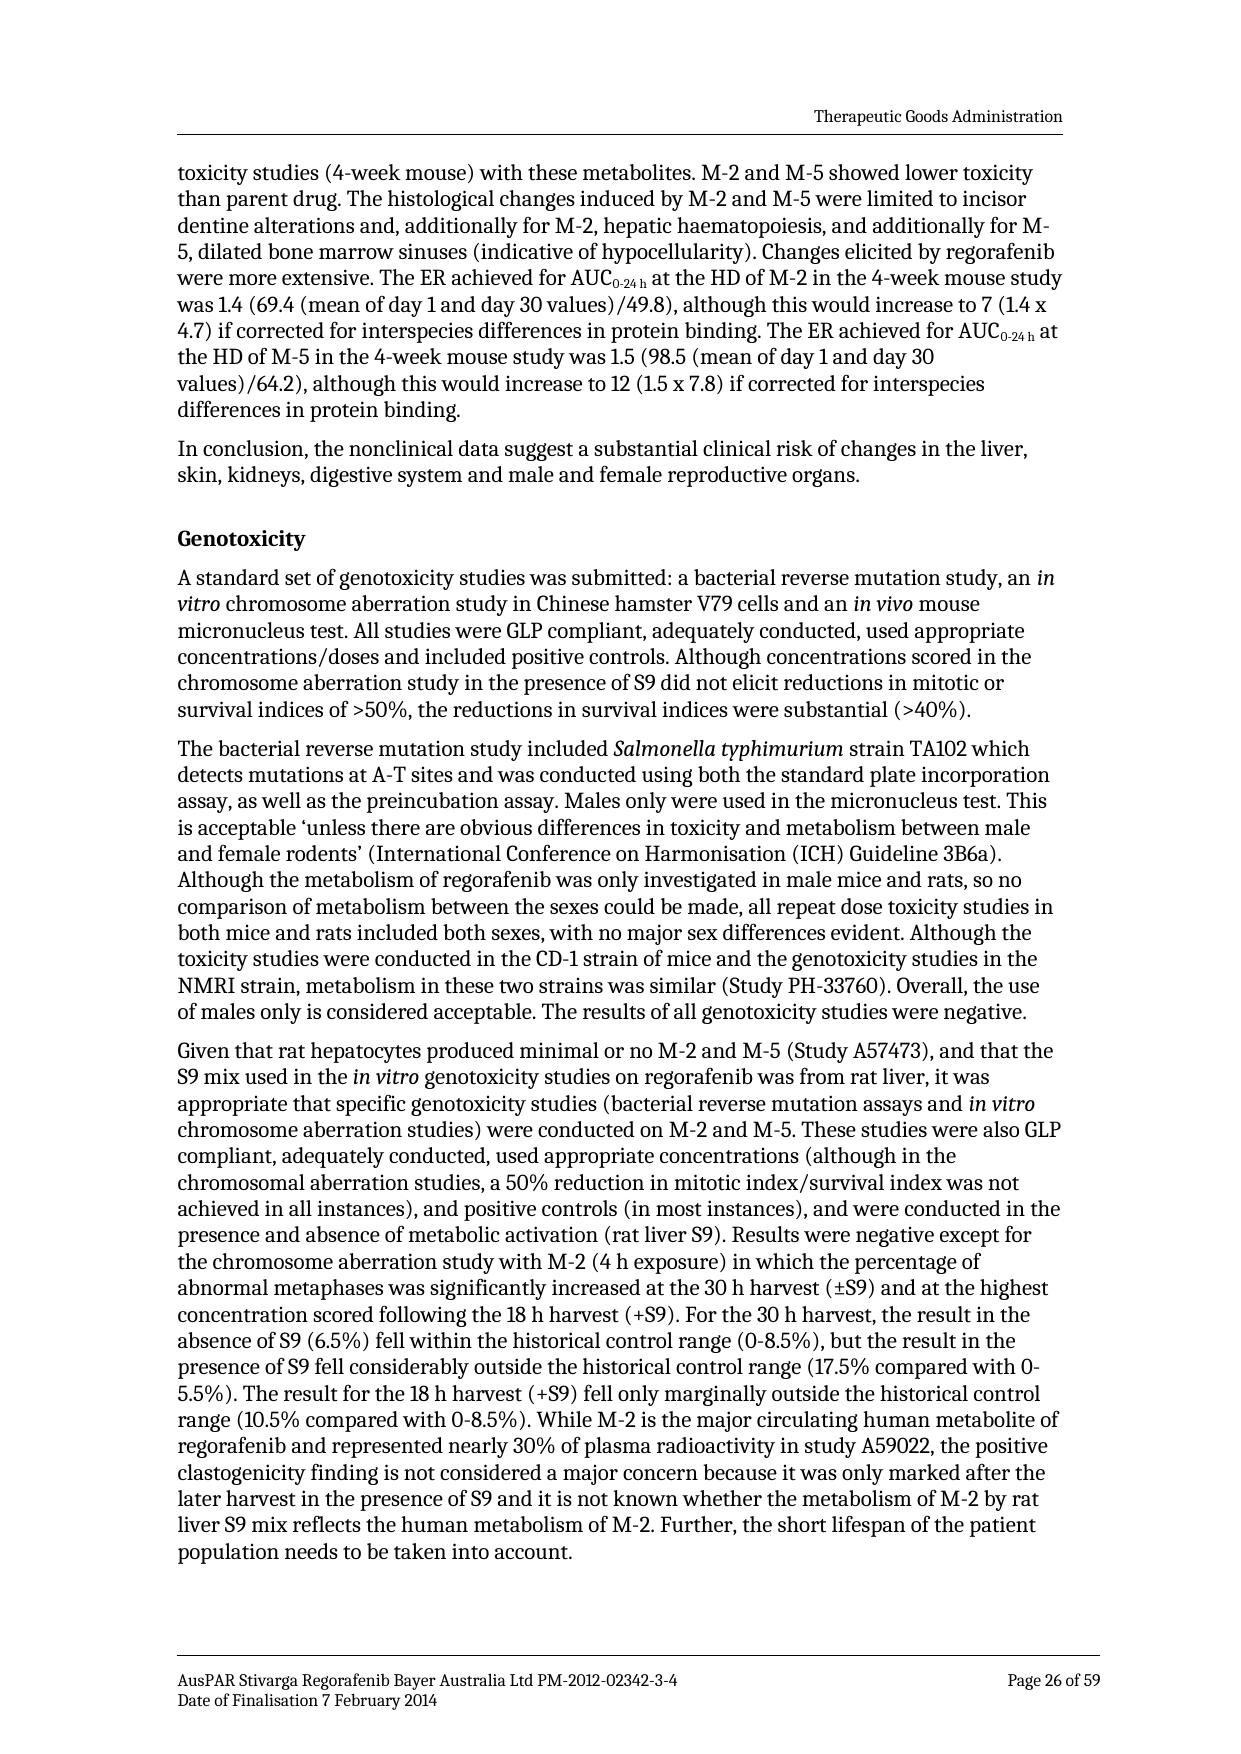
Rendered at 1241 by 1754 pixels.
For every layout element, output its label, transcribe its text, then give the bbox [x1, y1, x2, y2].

text In conclusion, the nonclinical data suggest a substantial clinical risk of changes in the liver, skin, kidneys, digestive system and male and female reproductive organs. [177, 436, 1063, 488]
text Given that rat hepatocytes produced minimal or no M-2 and M-5 (Study A57473), and that the S9 mix used in the in vitro genotoxicity studies on regorafenib was from rat liver, it was appropriate that specific genotoxicity studies (bacterial reverse mutation assays and in vitro chromosome aberration studies) were conducted on M-2 and M-5. These studies were also GLP compliant, adequately conducted, used appropriate concentrations (although in the chromosomal aberration studies, a 50% reduction in mitotic index/survival index was not achieved in all instances), and positive controls (in most instances), and were conducted in the presence and absence of metabolic activation (rat liver S9). Results were negative except for the chromosome aberration study with M-2 (4 h exposure) in which the percentage of abnormal metaphases was significantly increased at the 30 h harvest (±S9) and at the highest concentration scored following the 18 h harvest (+S9). For the 30 h harvest, the result in the absence of S9 (6.5%) fell within the historical control range (0-8.5%), but the result in the presence of S9 fell considerably outside the historical control range (17.5% compared with 0-5.5%). The result for the 18 h harvest (+S9) fell only marginally outside the historical control range (10.5% compared with 0-8.5%). While M-2 is the major circulating human metabolite of regorafenib and represented nearly 30% of plasma radioactivity in study A59022, the positive clastogenicity finding is not considered a major concern because it was only marked after the later harvest in the presence of S9 and it is not known whether the metabolism of M-2 by rat liver S9 mix reflects the human metabolism of M-2. Further, the short lifespan of the patient population needs to be taken into account. [177, 1038, 1063, 1565]
text A standard set of genotoxicity studies was submitted: a bacterial reverse mutation study, an in vitro chromosome aberration study in Chinese hamster V79 cells and an in vivo mouse micronucleus test. All studies were GLP compliant, adequately conducted, used appropriate concentrations/doses and included positive controls. Although concentrations scored in the chromosome aberration study in the presence of S9 did not elicit reductions in mitotic or survival indices of >50%, the reductions in survival indices were substantial (>40%). [177, 565, 1063, 723]
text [177, 160, 1063, 423]
subtitle Genotoxicity [177, 526, 1063, 552]
text The bacterial reverse mutation study included Salmonella typhimurium strain TA102 which detects mutations at A-T sites and was conducted using both the standard plate incorporation assay, as well as the preincubation assay. Males only were used in the micronucleus test. This is acceptable ‘unless there are obvious differences in toxicity and metabolism between male and female rodents’ (International Conference on Harmonisation (ICH) Guideline 3B6a). Although the metabolism of regorafenib was only investigated in male mice and rats, so no comparison of metabolism between the sexes could be made, all repeat dose toxicity studies in both mice and rats included both sexes, with no major sex differences evident. Although the toxicity studies were conducted in the CD-1 strain of mice and the genotoxicity studies in the NMRI strain, metabolism in these two strains was similar (Study PH-33760). Overall, the use of males only is considered acceptable. The results of all genotoxicity studies were negative. [177, 735, 1063, 1025]
